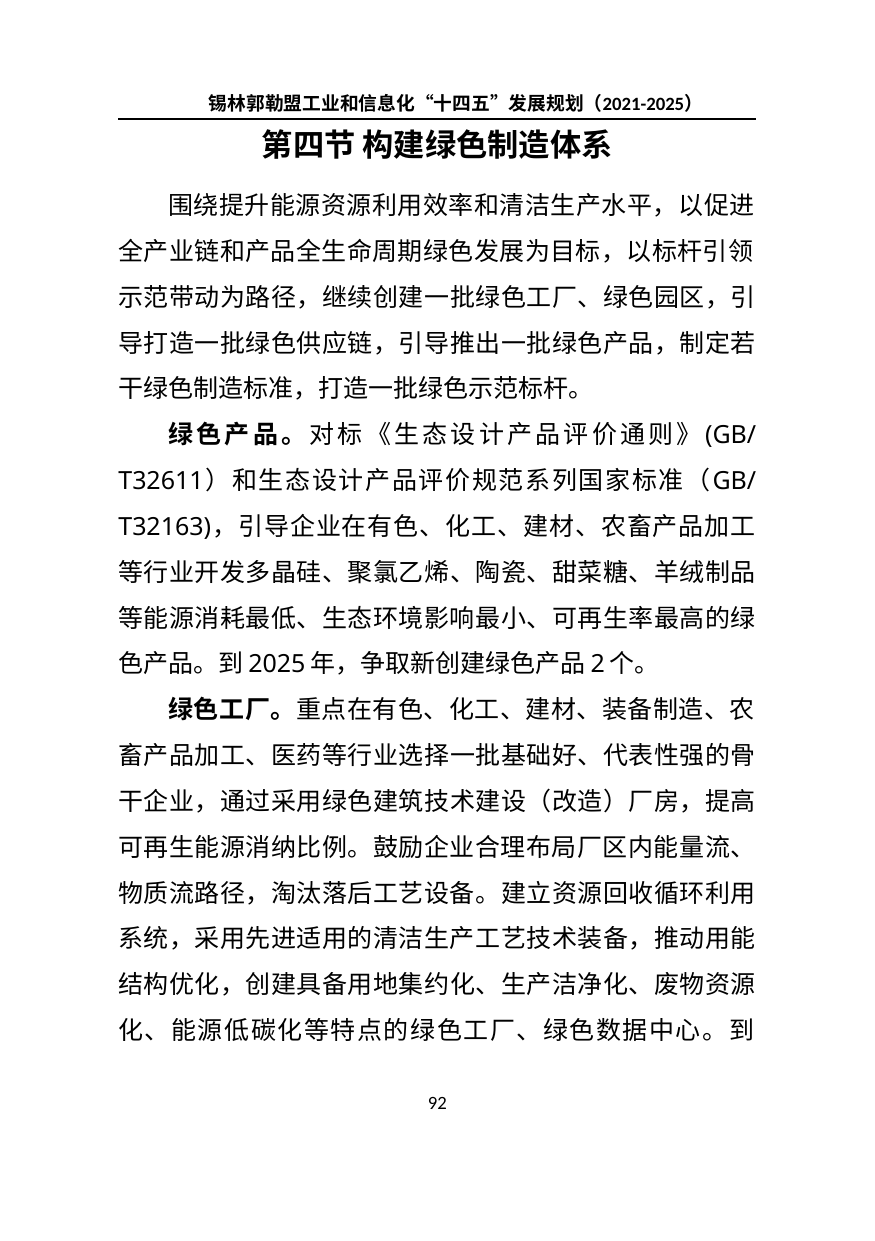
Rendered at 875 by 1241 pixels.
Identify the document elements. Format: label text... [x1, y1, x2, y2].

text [118, 682, 756, 1049]
subtitle 第四节 构建绿色制造体系 [118, 120, 756, 165]
text 绿色产品。对标《生态设计产品评价通则》(GB/T32611）和生态设计产品评价规范系列国家标准（GB/T32163)，引导企业在有色、化工、建材、农畜产品加工等行业开发多晶硅、聚氯乙烯、陶瓷、甜菜糖、羊绒制品等能源消耗最低、生态环境影响最小、可再生率最高的绿色产品。到2025年，争取新创建绿色产品2个。 [118, 407, 756, 682]
text 围绕提升能源资源利用效率和清洁生产水平，以促进全产业链和产品全生命周期绿色发展为目标，以标杆引领、示范带动为路径，继续创建一批绿色工厂、绿色园区，引导打造一批绿色供应链，引导推出一批绿色产品，制定若干绿色制造标准，打造一批绿色示范标杆。 [118, 178, 756, 407]
